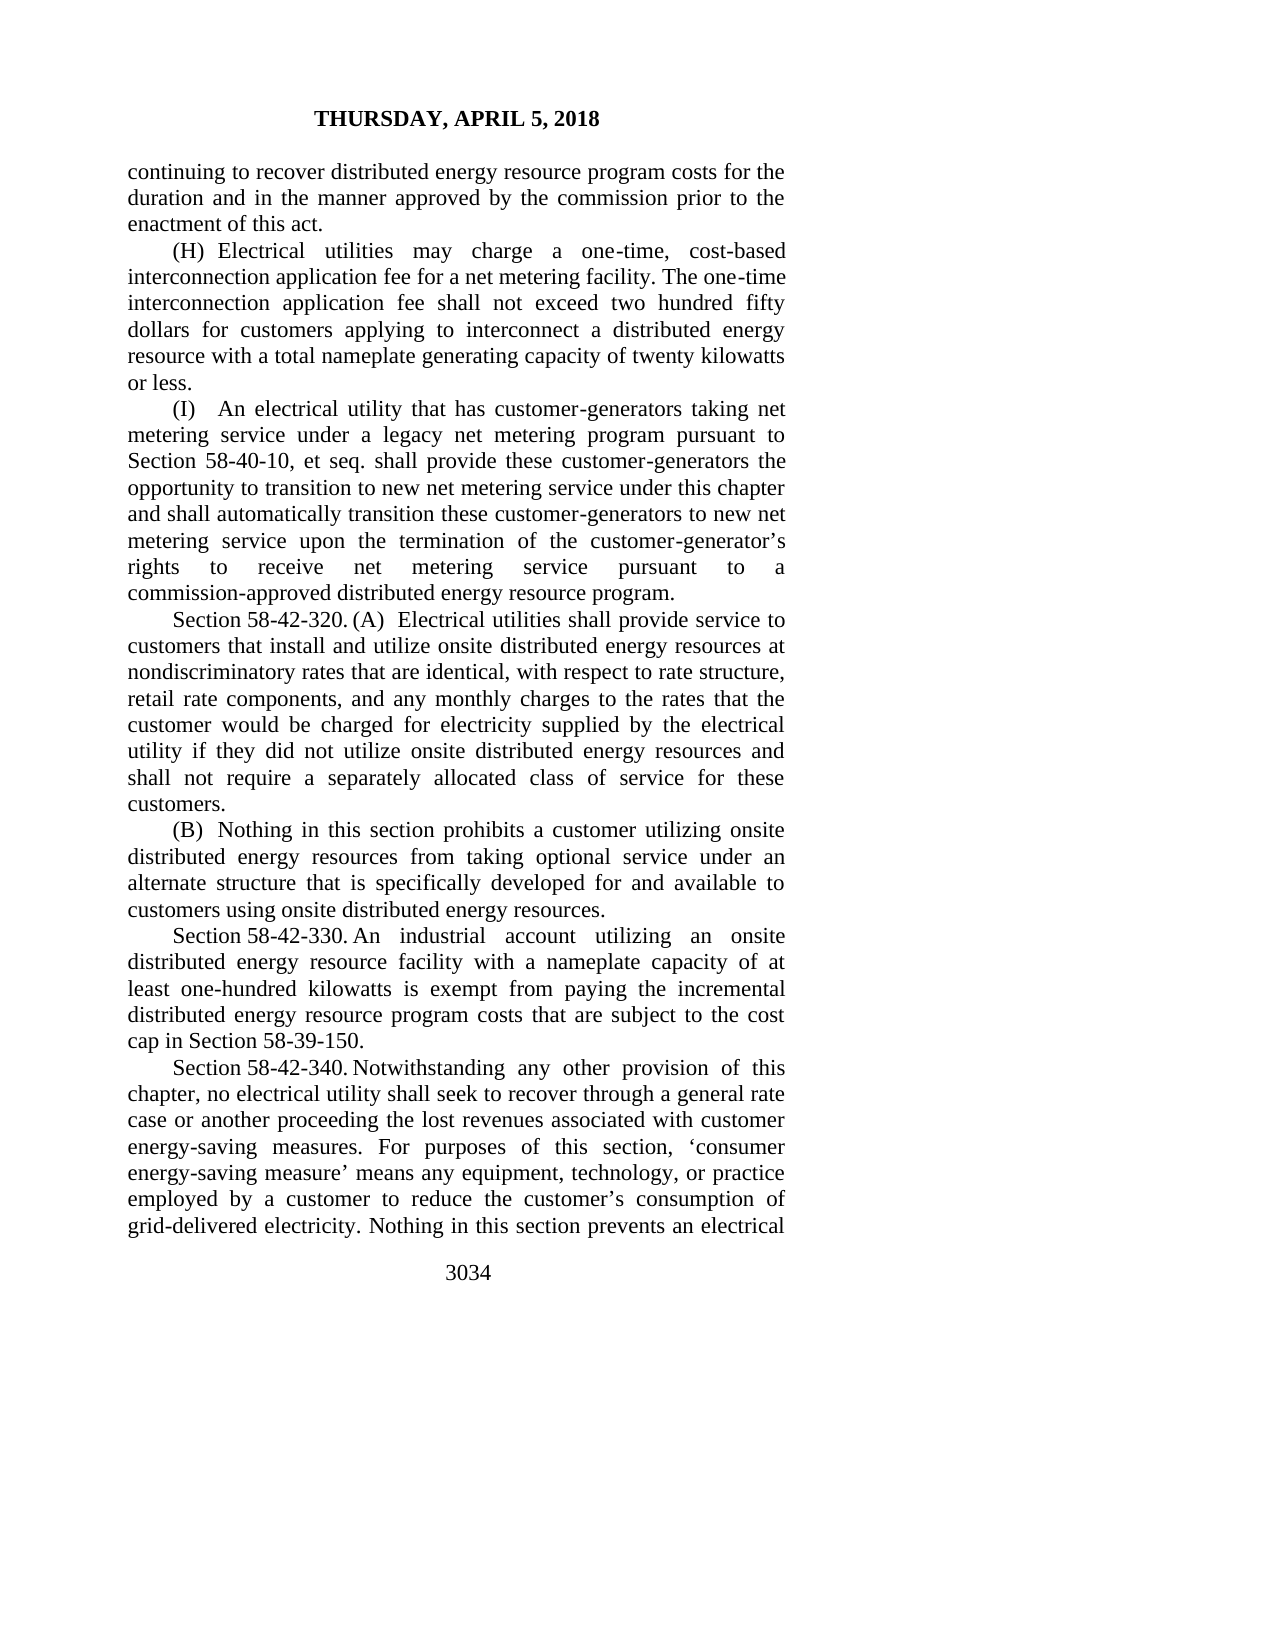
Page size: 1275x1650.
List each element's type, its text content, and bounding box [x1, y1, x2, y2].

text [127, 158, 786, 237]
text Section 58-42-320. (A) Electrical utilities shall provide service to customers that install and utilize onsite distributed energy resources at nondiscriminatory rates that are identical, with respect to rate structure, retail rate components, and any monthly charges to the rates that the customer would be charged for electricity supplied by the electrical utility if they did not utilize onsite distributed energy resources and shall not require a separately allocated class of service for these customers. [127, 606, 786, 817]
text (I) An electrical utility that has customer-generators taking net metering service under a legacy net metering program pursuant to Section 58-40-10, et seq. shall provide these customer-generators the opportunity to transition to new net metering service under this chapter and shall automatically transition these customer-generators to new net metering service upon the termination of the customer-generator’s rights to receive net metering service pursuant to a commission-approved distributed energy resource program. [127, 395, 786, 606]
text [127, 1054, 786, 1238]
text (B) Nothing in this section prohibits a customer utilizing onsite distributed energy resources from taking optional service under an alternate structure that is specifically developed for and available to customers using onsite distributed energy resources. [127, 817, 786, 922]
text (H) Electrical utilities may charge a one-time, cost-based interconnection application fee for a net metering facility. The one-time interconnection application fee shall not exceed two hundred fifty dollars for customers applying to interconnect a distributed energy resource with a total nameplate generating capacity of twenty kilowatts or less. [127, 237, 786, 395]
text Section 58-42-330. An industrial account utilizing an onsite distributed energy resource facility with a nameplate capacity of at least one-hundred kilowatts is exempt from paying the incremental distributed energy resource program costs that are subject to the cost cap in Section 58-39-150. [127, 922, 786, 1054]
